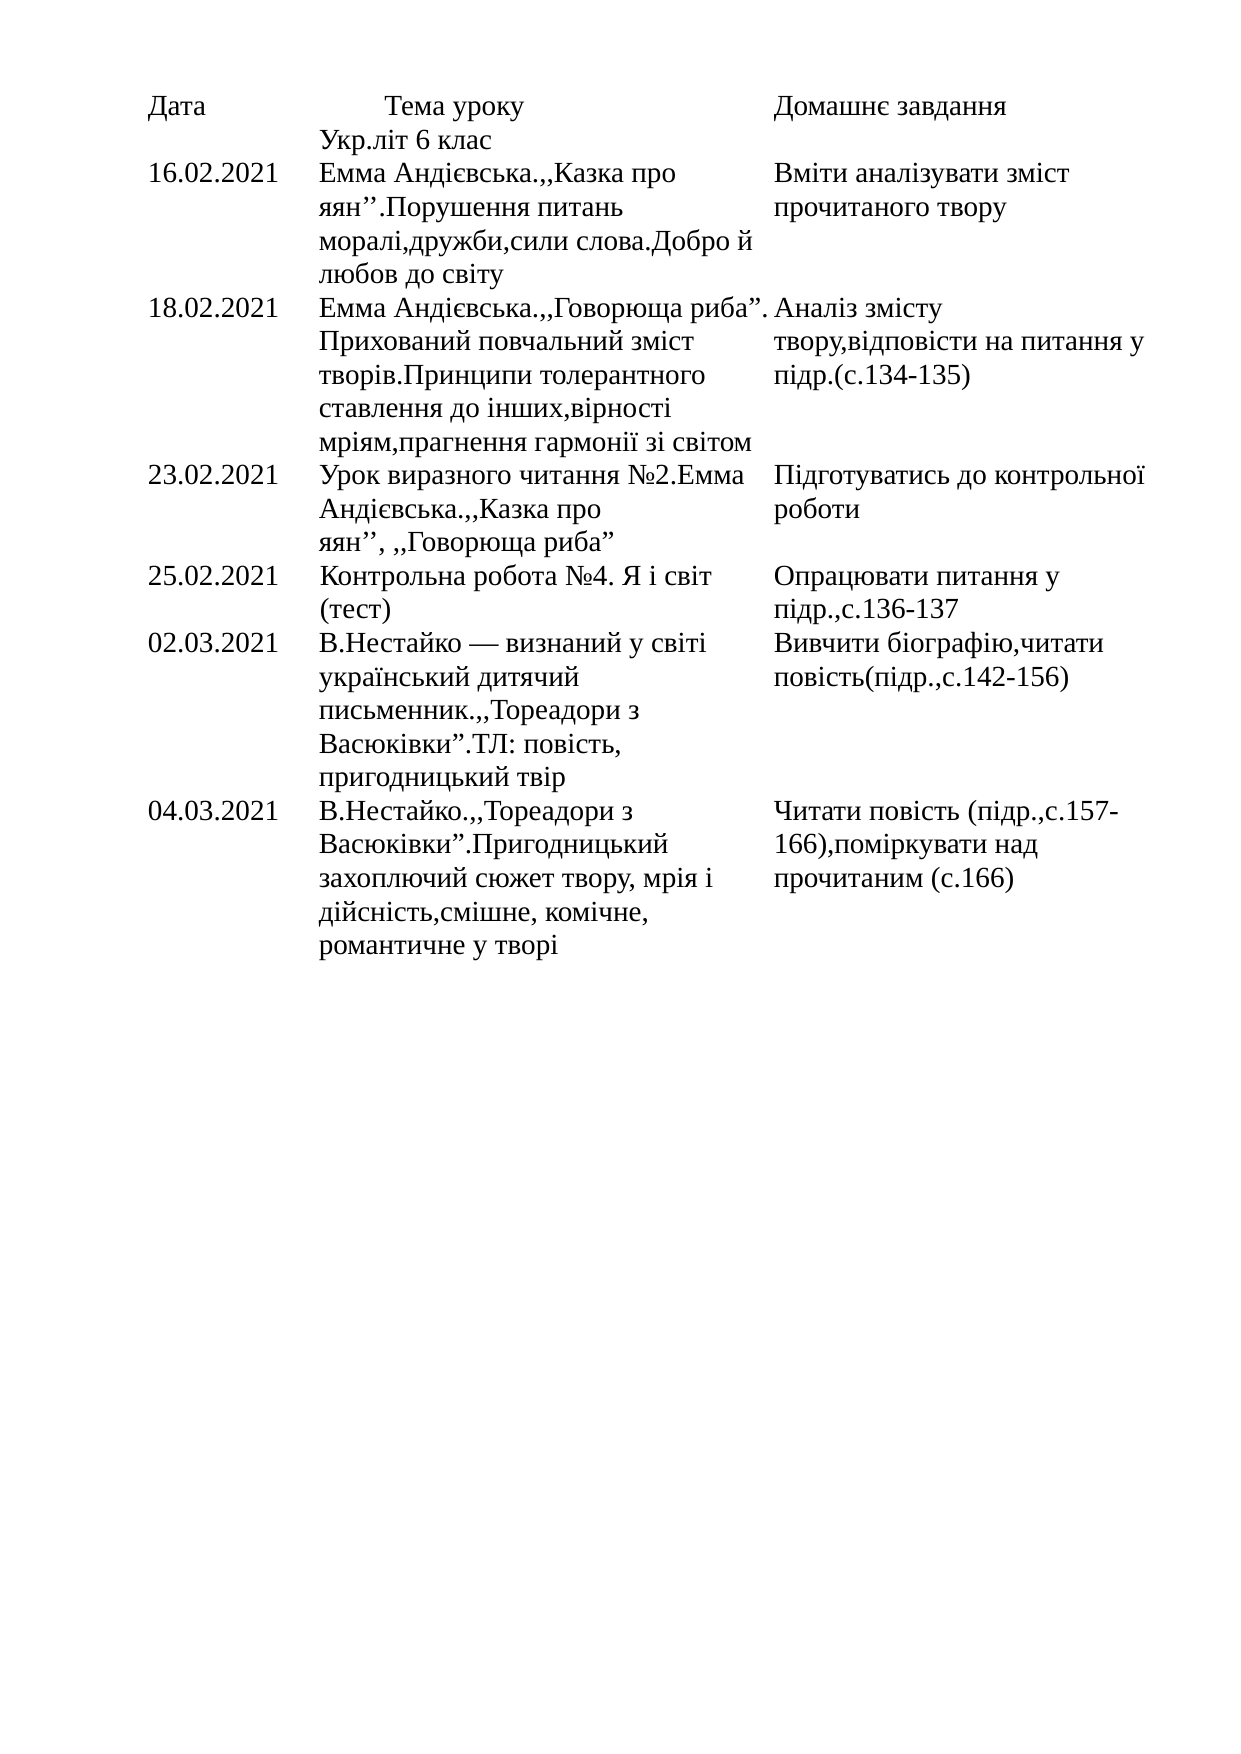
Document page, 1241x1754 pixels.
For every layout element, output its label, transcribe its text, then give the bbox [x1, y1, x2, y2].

table_cell Емма Андієвська.,,Говорюща риба”. Прихований повчальний зміст творів.Принципи толерантного ставлення до інших,вірності мріям,прагнення гармонії зі світом [319, 290, 773, 457]
table_cell Аналіз змісту твору,відповісти на питання у підр.(с.134-135) [774, 290, 1152, 457]
table_cell Урок виразного читання №2.Емма Андієвська.,,Казка про яян’’, ,,Говорюща риба” [319, 458, 773, 625]
table_cell В.Нестайко — визнаний у світі український дитячий письменник.,,Тореадори з Васюківки”.ТЛ: повість, пригодницький твір [319, 625, 773, 793]
table_header Домашнє завдання [774, 89, 1152, 156]
table_cell В.Нестайко.,,Тореадори з Васюківки”.Пригодницький захоплючий сюжет твору, мрія і дійсність,смішне, комічне, романтичне у творі [319, 793, 773, 961]
table_cell 18.02.2021 [148, 290, 318, 457]
table_cell 23.02.2021 25.02.2021 [148, 458, 318, 625]
table_header Тема уроку Укр.літ 6 клас [319, 89, 773, 156]
table_cell Вміти аналізувати зміст прочитаного твору [774, 156, 1152, 290]
table_cell Читати повість (підр.,с.157-166),поміркувати над прочитаним (с.166) [774, 793, 1152, 961]
table_cell 16.02.2021 [148, 156, 318, 290]
table_cell 04.03.2021 [148, 793, 318, 961]
table_cell Підготуватись до контрольної роботи Опрацювати питання у підр.,с.136-137 [774, 458, 1152, 625]
table_cell Емма Андієвська.,,Казка про яян’’.Порушення питань моралі,дружби,сили слова.Добро й любов до світу [319, 156, 773, 290]
table_cell 02.03.2021 [148, 625, 318, 793]
table_cell Вивчити біографію,читати повість(підр.,с.142-156) [774, 625, 1152, 793]
table_header Дата [148, 89, 318, 156]
